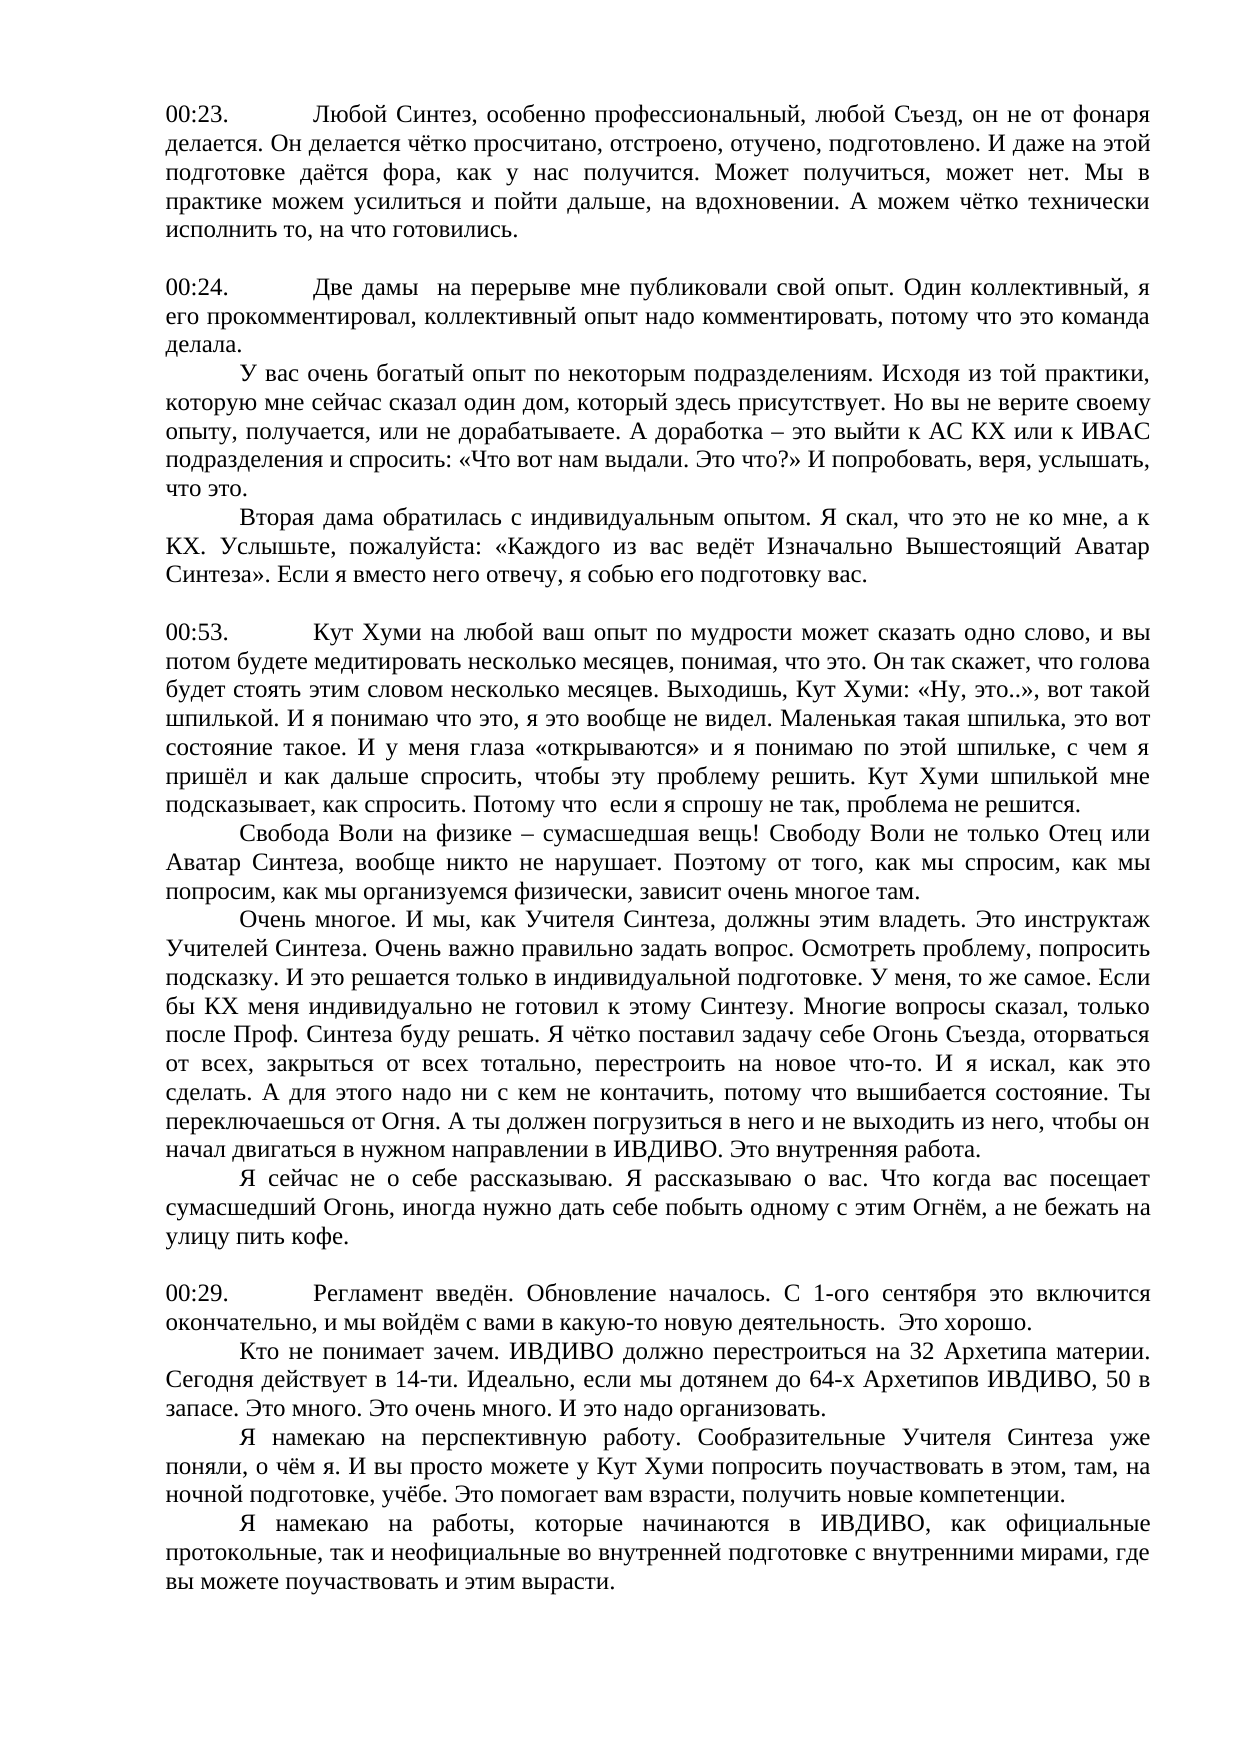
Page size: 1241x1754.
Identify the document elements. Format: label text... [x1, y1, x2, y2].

text Очень многое. И мы, как Учителя Синтеза, должны этим владеть. Это инструктаж Учителей Синтеза. Очень важно правильно задать вопрос. Осмотреть проблему, попросить подсказку. И это решается только в индивидуальной подготовке. У меня, то же самое. Если бы КХ меня индивидуально не готовил к этому Синтезу. Многие вопросы сказал, только после Проф. Синтеза буду решать. Я чётко поставил задачу себе Огонь Съезда, оторваться от всех, закрыться от всех тотально, перестроить на новое что-то. И я искал, как это сделать. А для этого надо ни с кем не контачить, потому что вышибается состояние. Ты переключаешься от Огня. А ты должен погрузиться в него и не выходить из него, чтобы он начал двигаться в нужном направлении в ИВДИВО. Это внутренняя работа. [165, 904, 1152, 1163]
text У вас очень богатый опыт по некоторым подразделениям. Исходя из той практики, которую мне сейчас сказал один дом, который здесь присутствует. Но вы не верите своему опыту, получается, или не дорабатываете. А доработка – это выйти к АС КХ или к ИВАС подразделения и спросить: «Что вот нам выдали. Это что?» И попробовать, веря, услышать, что это. [165, 358, 1152, 502]
text 00:24. Две дамы на перерыве мне публиковали свой опыт. Один коллективный, я его прокомментировал, коллективный опыт надо комментировать, потому что это команда делала. [165, 272, 1152, 358]
text 00:29. Регламент введён. Обновление началось. С 1-ого сентября это включится окончательно, и мы войдём с вами в какую-то новую деятельность. Это хорошо. [165, 1278, 1152, 1336]
text 00:53. Кут Хуми на любой ваш опыт по мудрости может сказать одно слово, и вы потом будете медитировать несколько месяцев, понимая, что это. Он так скажет, что голова будет стоять этим словом несколько месяцев. Выходишь, Кут Хуми: «Ну, это..», вот такой шпилькой. И я понимаю что это, я это вообще не видел. Маленькая такая шпилька, это вот состояние такое. И у меня глаза «открываются» и я понимаю по этой шпильке, с чем я пришёл и как дальше спросить, чтобы эту проблему решить. Кут Хуми шпилькой мне подсказывает, как спросить. Потому что если я спрошу не так, проблема не решится. [165, 617, 1152, 818]
text Я намекаю на работы, которые начинаются в ИВДИВО, как официальные протокольные, так и неофициальные во внутренней подготовке с внутренними мирами, где вы можете поучаствовать и этим вырасти. [165, 1508, 1152, 1594]
text 00:23. Любой Синтез, особенно профессиональный, любой Съезд, он не от фонаря делается. Он делается чётко просчитано, отстроено, отучено, подготовлено. И даже на этой подготовке даётся фора, как у нас получится. Может получиться, может нет. Мы в практике можем усилиться и пойти дальше, на вдохновении. А можем чётко технически исполнить то, на что готовились. [165, 99, 1152, 243]
text Свобода Воли на физике – сумасшедшая вещь! Свободу Воли не только Отец или Аватар Синтеза, вообще никто не нарушает. Поэтому от того, как мы спросим, как мы попросим, как мы организуемся физически, зависит очень многое там. [165, 818, 1152, 904]
text Кто не понимает зачем. ИВДИВО должно перестроиться на 32 Архетипа материи. Сегодня действует в 14-ти. Идеально, если мы дотянем до 64-х Архетипов ИВДИВО, 50 в запасе. Это много. Это очень много. И это надо организовать. [165, 1336, 1152, 1422]
text Вторая дама обратилась с индивидуальным опытом. Я скал, что это не ко мне, а к КХ. Услышьте, пожалуйста: «Каждого из вас ведёт Изначально Вышестоящий Аватар Синтеза». Если я вместо него отвечу, я собью его подготовку вас. [165, 502, 1152, 588]
text Я намекаю на перспективную работу. Сообразительные Учителя Синтеза уже поняли, о чём я. И вы просто можете у Кут Хуми попросить поучаствовать в этом, там, на ночной подготовке, учёбе. Это помогает вам взрасти, получить новые компетенции. [165, 1422, 1152, 1508]
text Я сейчас не о себе рассказываю. Я рассказываю о вас. Что когда вас посещает сумасшедший Огонь, иногда нужно дать себе побыть одному с этим Огнём, а не бежать на улицу пить кофе. [165, 1163, 1152, 1249]
